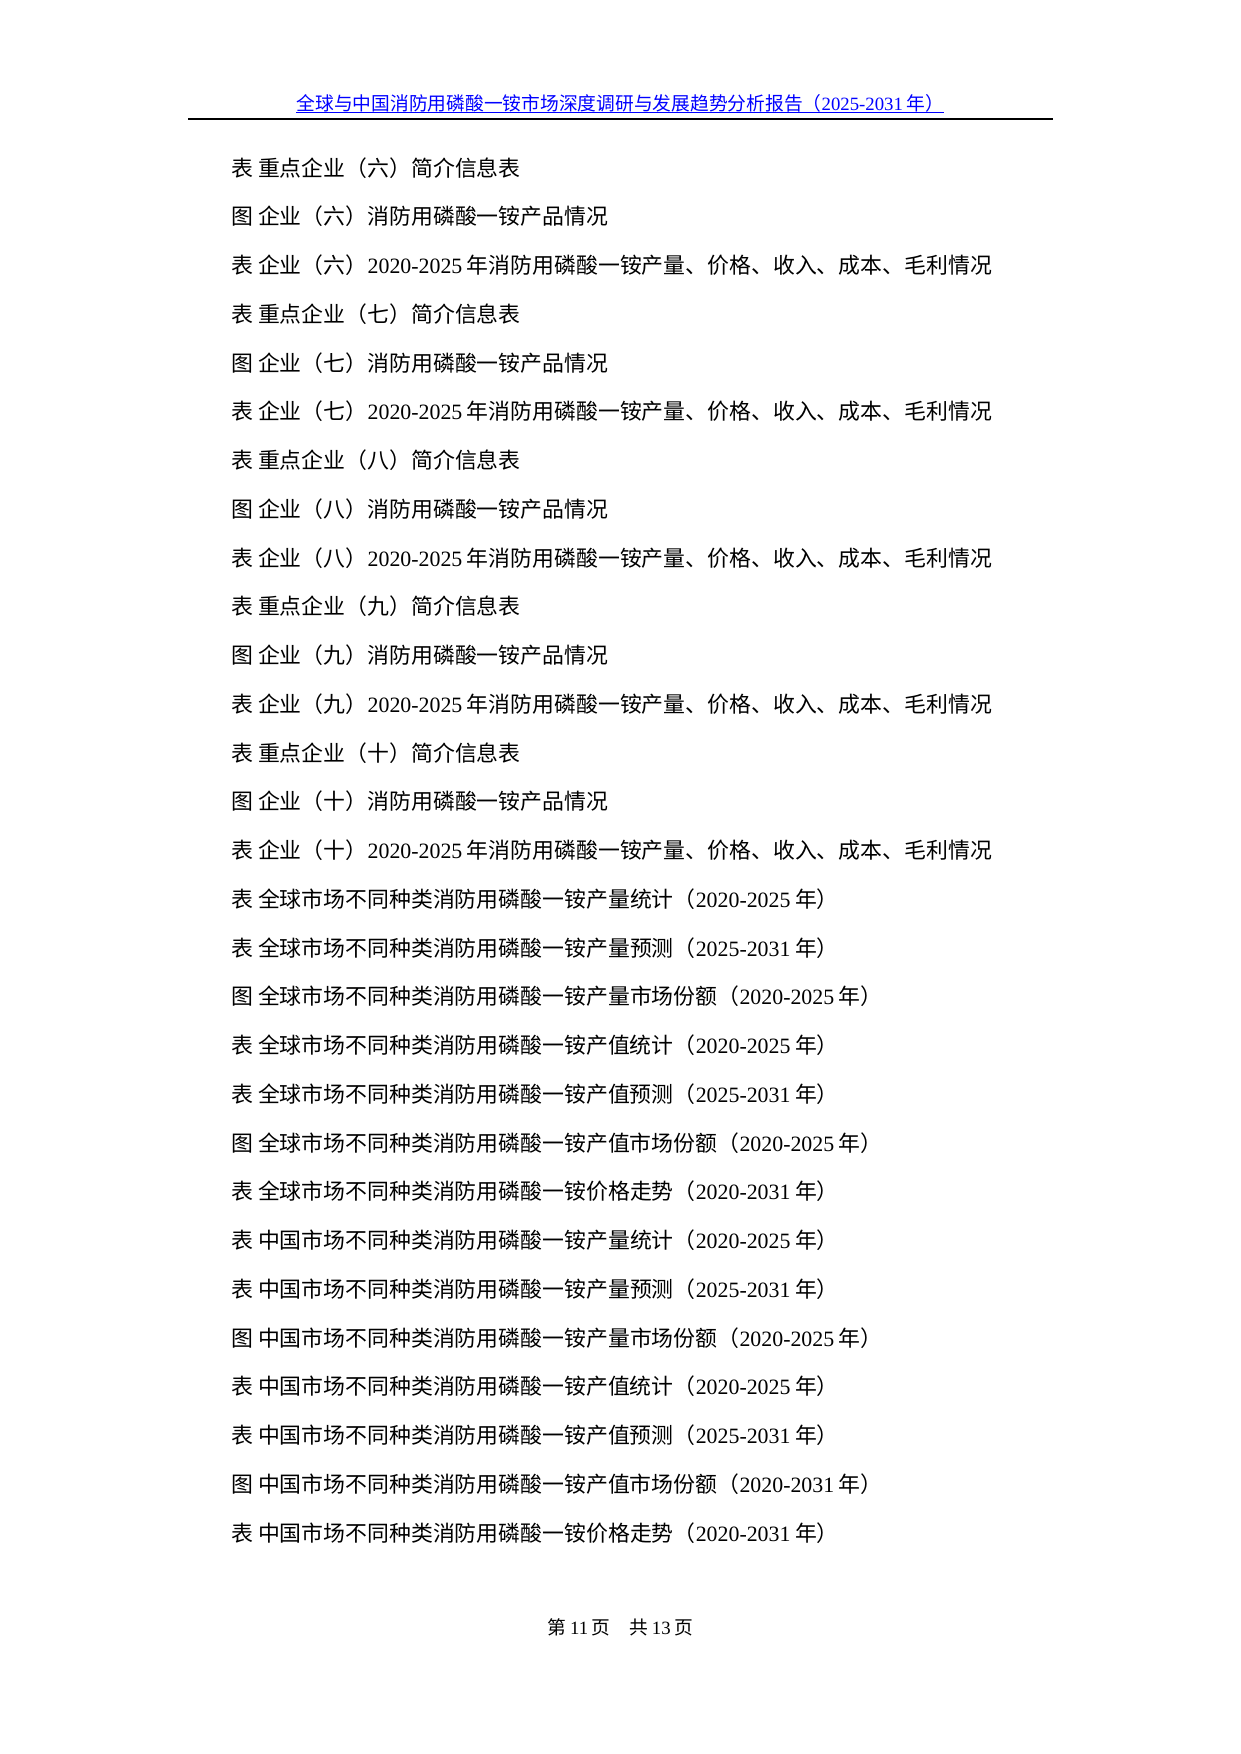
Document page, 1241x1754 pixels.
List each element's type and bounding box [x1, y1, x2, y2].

text [187, 150, 1053, 1548]
